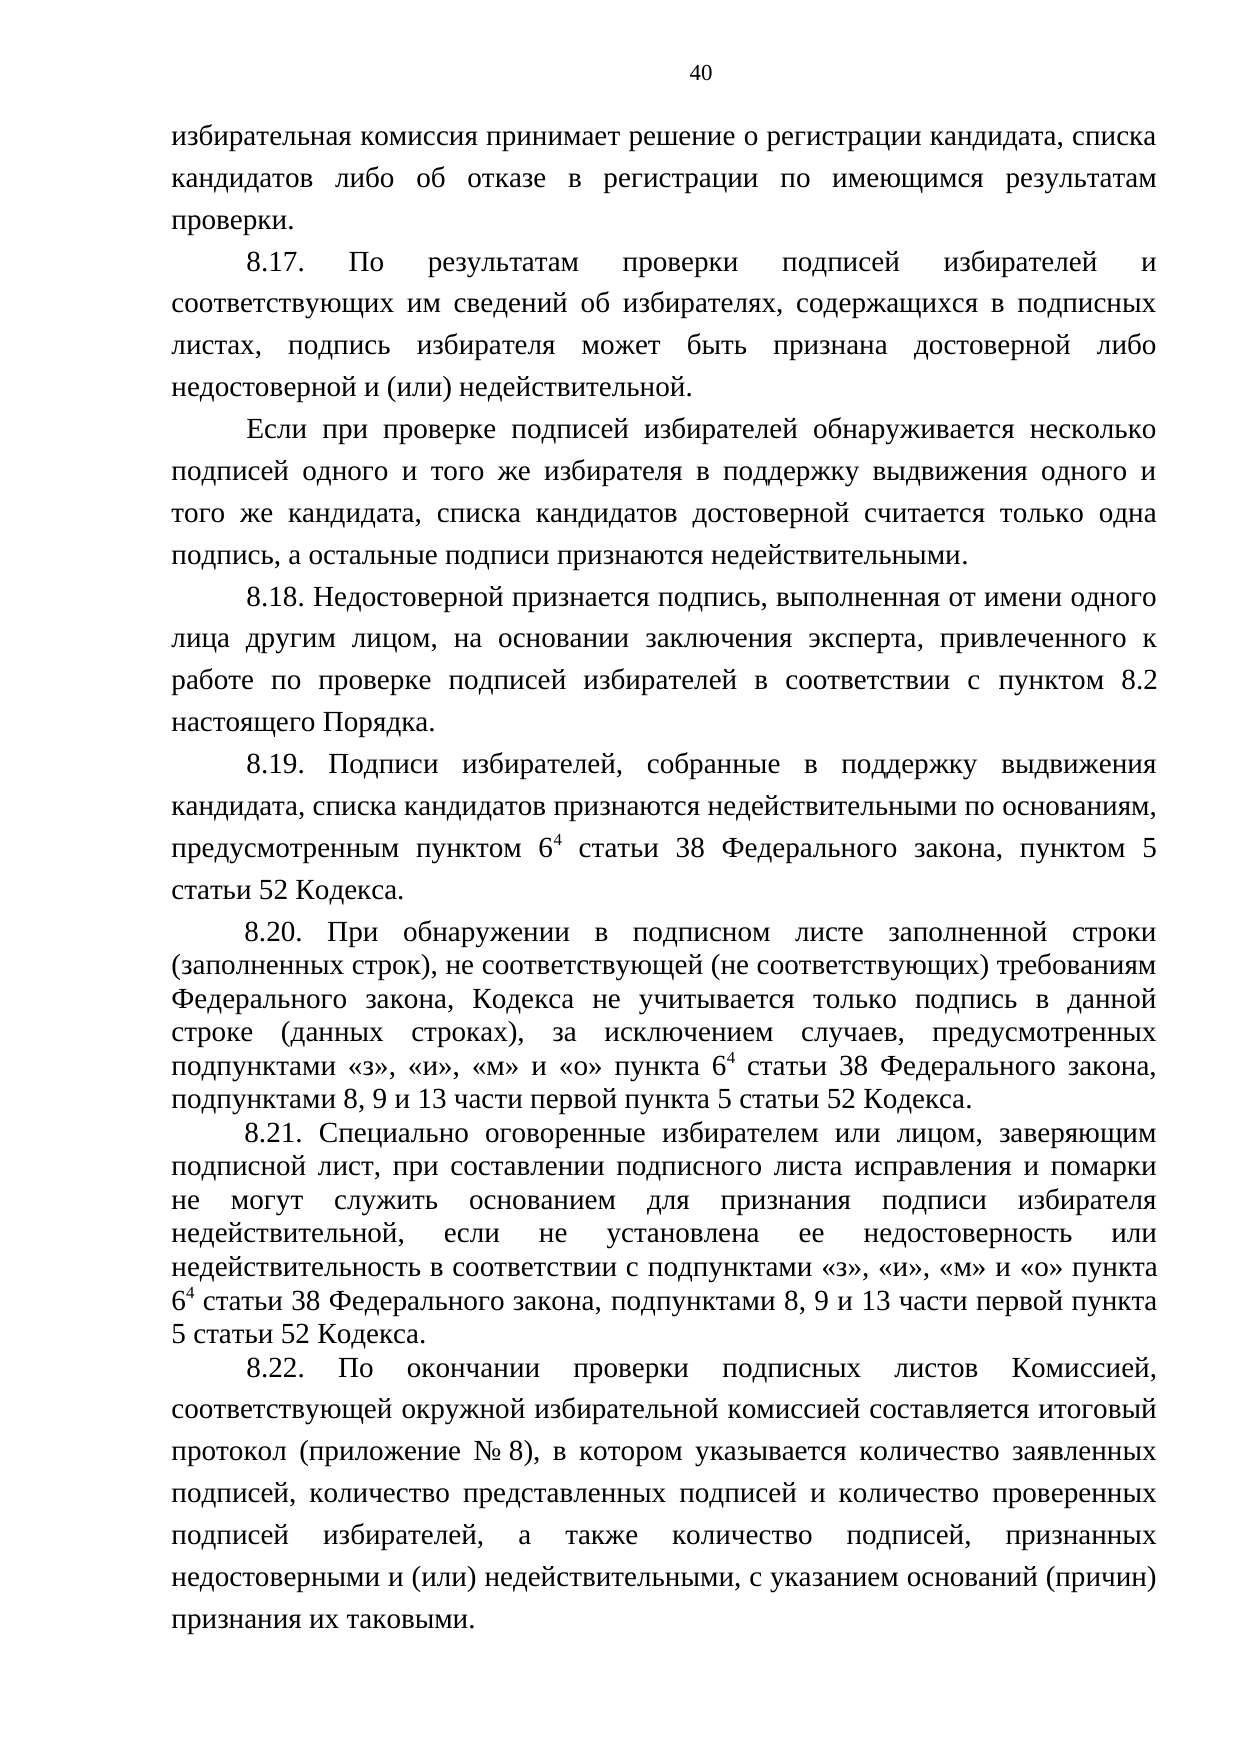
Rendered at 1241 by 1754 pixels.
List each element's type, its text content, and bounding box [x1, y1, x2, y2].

text 8.19. Подписи избирателей, собранные в поддержку выдвижения кандидата, списка кандидатов признаются недействительными по основаниям, предусмотренным пунктом 64 статьи 38 Федерального закона, пунктом 5 статьи 52 Кодекса. [171, 746, 1157, 905]
text 8.17. По результатам проверки подписей избирателей и соответствующих им сведений об избирателях, содержащихся в подписных листах, подпись избирателя может быть признана достоверной либо недостоверной и (или) недействительной. [171, 244, 1157, 403]
text Если при проверке подписей избирателей обнаруживается несколько подписей одного и того же избирателя в поддержку выдвижения одного и того же кандидата, списка кандидатов достоверной считается только одна подпись, а остальные подписи признаются недействительными. [171, 411, 1157, 570]
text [171, 118, 1157, 235]
text 8.21. Специально оговоренные избирателем или лицом, заверяющим подписной лист, при составлении подписного листа исправления и помарки не могут служить основанием для признания подписи избирателя недействительной, если не установлена ее недостоверность или недействительность в соответствии с подпунктами «з», «и», «м» и «о» пункта 64 статьи 38 Федерального закона, подпунктами 8, 9 и 13 части первой пункта 5 статьи 52 Кодекса. [171, 1115, 1157, 1350]
text 8.18. Недостоверной признается подпись, выполненная от имени одного лица другим лицом, на основании заключения эксперта, привлеченного к работе по проверке подписей избирателей в соответствии с пунктом 8.2 настоящего Порядка. [171, 579, 1157, 738]
text 8.22. По окончании проверки подписных листов Комиссией, соответствующей окружной избирательной комиссией составляется итоговый протокол (приложение № 8), в котором указывается количество заявленных подписей, количество представленных подписей и количество проверенных подписей избирателей, а также количество подписей, признанных недостоверными и (или) недействительными, с указанием оснований (причин) признания их таковыми. [171, 1350, 1157, 1634]
text 8.20. При обнаружении в подписном листе заполненной строки (заполненных строк), не соответствующей (не соответствующих) требованиям Федерального закона, Кодекса не учитывается только подпись в данной строке (данных строках), за исключением случаев, предусмотренных подпунктами «з», «и», «м» и «о» пункта 64 статьи 38 Федерального закона, подпунктами 8, 9 и 13 части первой пункта 5 статьи 52 Кодекса. [171, 914, 1157, 1115]
